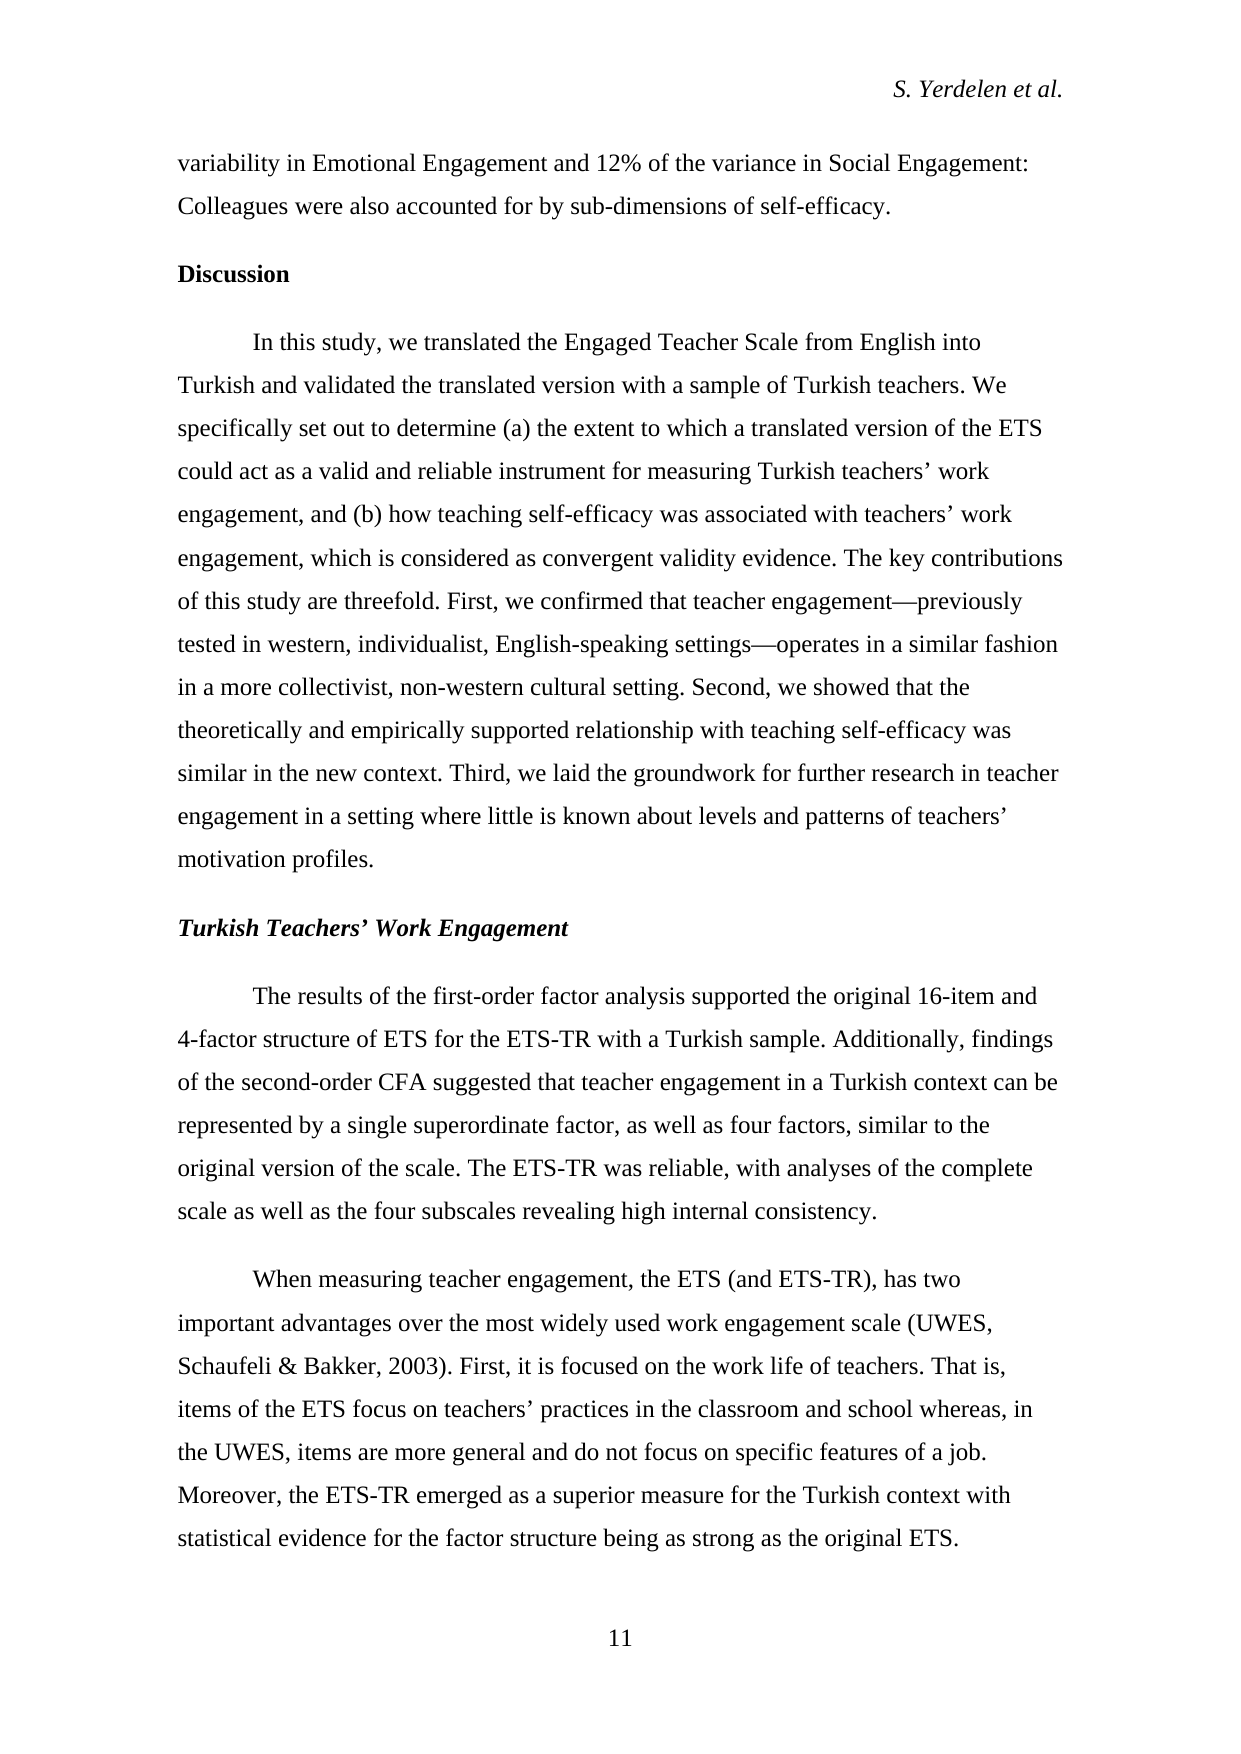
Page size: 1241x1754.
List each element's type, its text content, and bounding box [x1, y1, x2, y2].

text The results of the first-order factor analysis supported the original 16-item and 4-factor structure of ETS for the ETS-TR with a Turkish sample. Additionally, findings of the second-order CFA suggested that teacher engagement in a Turkish context can be represented by a single superordinate factor, as well as four factors, similar to the original version of the scale. The ETS-TR was reliable, with analyses of the complete scale as well as the four subscales revealing high internal consistency. [177, 981, 1063, 1225]
text Discussion [177, 259, 1063, 288]
text When measuring teacher engagement, the ETS (and ETS-TR), has two important advantages over the most widely used work engagement scale (UWES, Schaufeli & Bakker, 2003). First, it is focused on the work life of teachers. That is, items of the ETS focus on teachers’ practices in the classroom and school whereas, in the UWES, items are more general and do not focus on specific features of a job. Moreover, the ETS-TR emerged as a superior measure for the Turkish context with statistical evidence for the factor structure being as strong as the original ETS. [177, 1264, 1063, 1552]
text In this study, we translated the Engaged Teacher Scale from English into Turkish and validated the translated version with a sample of Turkish teachers. We specifically set out to determine (a) the extent to which a translated version of the ETS could act as a valid and reliable instrument for measuring Turkish teachers’ work engagement, and (b) how teaching self-efficacy was associated with teachers’ work engagement, which is considered as convergent validity evidence. The key contributions of this study are threefold. First, we confirmed that teacher engagement—previously tested in western, individualist, English-speaking settings—operates in a similar fashion in a more collectivist, non-western cultural setting. Second, we showed that the theoretically and empirically supported relationship with teaching self-efficacy was similar in the new context. Third, we laid the groundwork for further research in teacher engagement in a setting where little is known about levels and patterns of teachers’ motivation profiles. [177, 327, 1063, 873]
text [177, 148, 1063, 219]
text Turkish Teachers’ Work Engagement [177, 913, 1063, 941]
